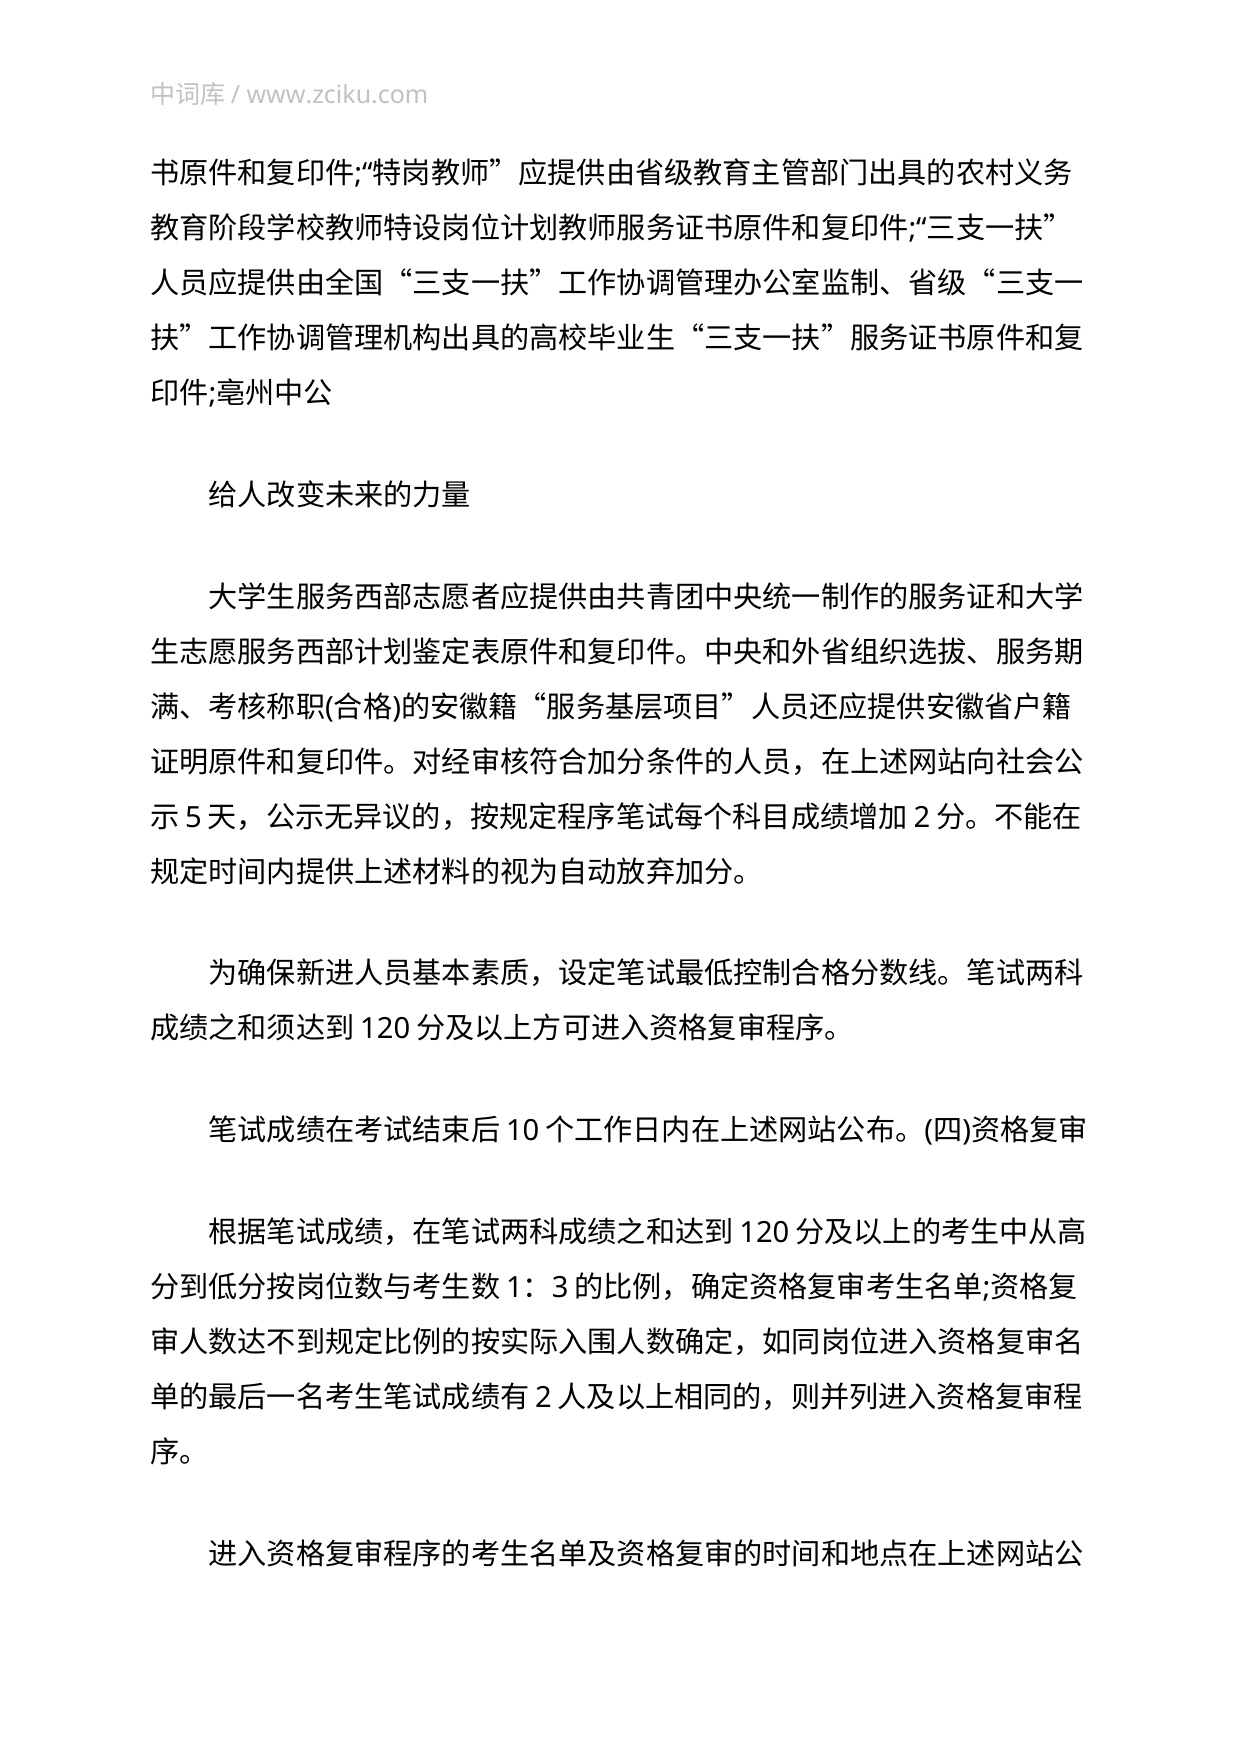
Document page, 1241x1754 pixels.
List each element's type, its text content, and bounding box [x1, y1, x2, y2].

text 笔试成绩在考试结束后10个工作日内在上述网站公布。(四)资格复审 [150, 1107, 1090, 1149]
text 为确保新进人员基本素质，设定笔试最低控制合格分数线。笔试两科成绩之和须达到120分及以上方可进入资格复审程序。 [150, 950, 1090, 1047]
text 给人改变未来的力量 [150, 472, 1090, 514]
text 根据笔试成绩，在笔试两科成绩之和达到120分及以上的考生中从高分到低分按岗位数与考生数1：3的比例，确定资格复审考生名单;资格复审人数达不到规定比例的按实际入围人数确定，如同岗位进入资格复审名单的最后一名考生笔试成绩有2人及以上相同的，则并列进入资格复审程序。 [150, 1209, 1090, 1471]
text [150, 150, 1090, 412]
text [150, 1531, 1090, 1573]
text 大学生服务西部志愿者应提供由共青团中央统一制作的服务证和大学生志愿服务西部计划鉴定表原件和复印件。中央和外省组织选拔、服务期满、考核称职(合格)的安徽籍“服务基层项目”人员还应提供安徽省户籍证明原件和复印件。对经审核符合加分条件的人员，在上述网站向社会公示5天，公示无异议的，按规定程序笔试每个科目成绩增加2分。不能在规定时间内提供上述材料的视为自动放弃加分。 [150, 573, 1090, 891]
